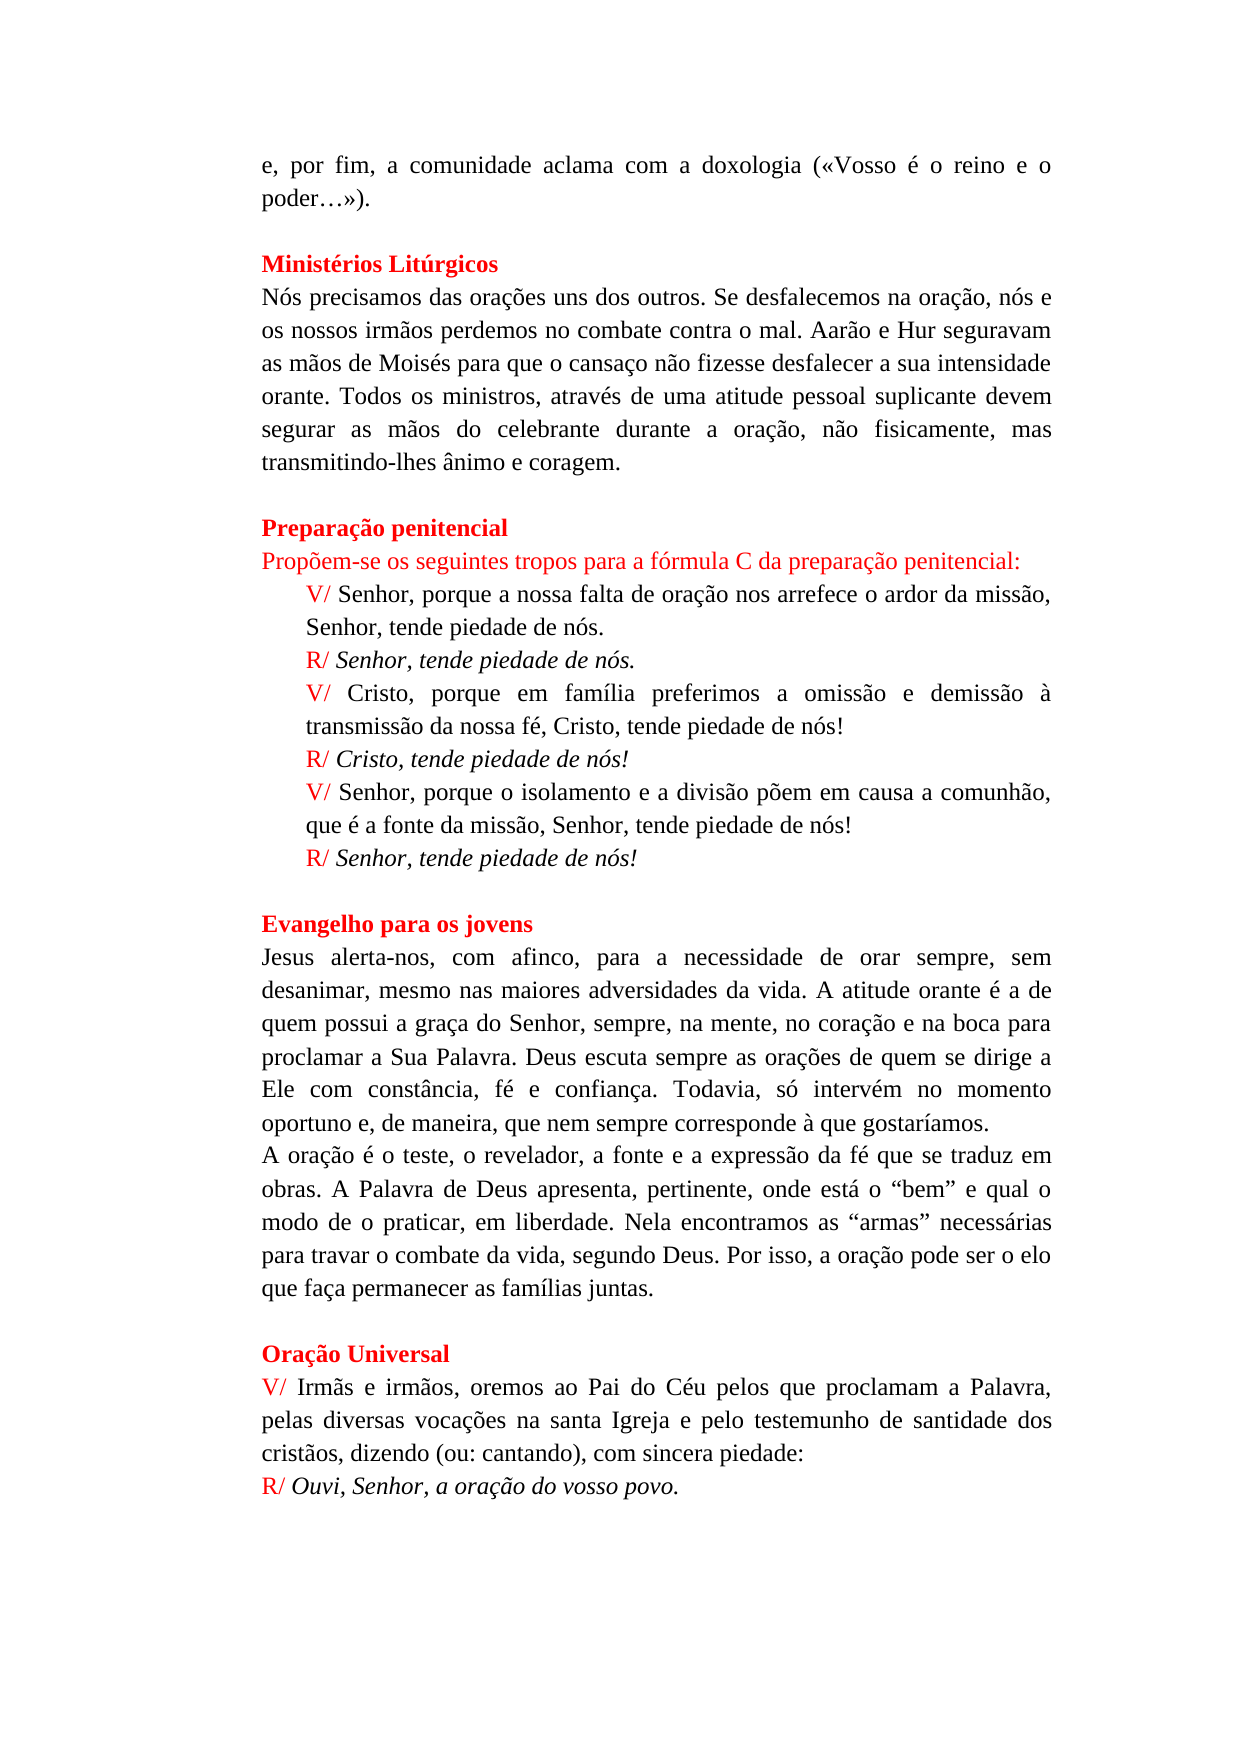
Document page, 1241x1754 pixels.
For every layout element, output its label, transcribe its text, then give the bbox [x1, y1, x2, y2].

text R/ Cristo, tende piedade de nós! [306, 744, 1053, 773]
text R/ Ouvi, Senhor, a oração do vosso povo. [261, 1471, 1053, 1499]
text Preparação penitencial [187, 513, 1053, 542]
text V/ Senhor, porque o isolamento e a divisão põem em causa a comunhão, que é a fonte da missão, Senhor, tende piedade de nós! [306, 777, 1053, 839]
text R/ Senhor, tende piedade de nós! [306, 843, 1053, 872]
text A oração é o teste, o revelador, a fonte e a expressão da fé que se traduz em obras. A Palavra de Deus apresenta, pertinente, onde está o “bem” e qual o modo de o praticar, em liberdade. Nela encontramos as “armas” necessárias para travar o combate da vida, segundo Deus. Por isso, a oração pode ser o elo que faça permanecer as famílias juntas. [261, 1141, 1053, 1301]
text Propõem-se os seguintes tropos para a fórmula C da preparação penitencial: [261, 546, 1053, 575]
text Nós precisamos das orações uns dos outros. Se desfalecemos na oração, nós e os nossos irmãos perdemos no combate contra o mal. Aarão e Hur seguravam as mãos de Moisés para que o cansaço não fizesse desfalecer a sua intensidade orante. Todos os ministros, através de uma atitude pessoal suplicante devem segurar as mãos do celebrante durante a oração, não fisicamente, mas transmitindo-lhes ânimo e coragem. [261, 282, 1053, 476]
text R/ Senhor, tende piedade de nós. [306, 645, 1053, 674]
text Jesus alerta-nos, com afinco, para a necessidade de orar sempre, sem desanimar, mesmo nas maiores adversidades da vida. A atitude orante é a de quem possui a graça do Senhor, sempre, na mente, no coração e na boca para proclamar a Sua Palavra. Deus escuta sempre as orações de quem se dirige a Ele com constância, fé e confiança. Todavia, só intervém no momento oportuno e, de maneira, que nem sempre corresponde à que gostaríamos. [261, 942, 1053, 1136]
text Evangelho para os jovens [187, 909, 1053, 938]
text Ministérios Litúrgicos [187, 249, 1053, 278]
text V/ Irmãs e irmãos, oremos ao Pai do Céu pelos que proclamam a Palavra, pelas diversas vocações na santa Igreja e pelo testemunho de santidade dos cristãos, dizendo (ou: cantando), com sincera piedade: [261, 1372, 1053, 1467]
text V/ Senhor, porque a nossa falta de oração nos arrefece o ardor da missão, Senhor, tende piedade de nós. [306, 579, 1053, 641]
text V/ Cristo, porque em família preferimos a omissão e demissão à transmissão da nossa fé, Cristo, tende piedade de nós! [306, 678, 1053, 740]
text Oração Universal [187, 1339, 1053, 1367]
